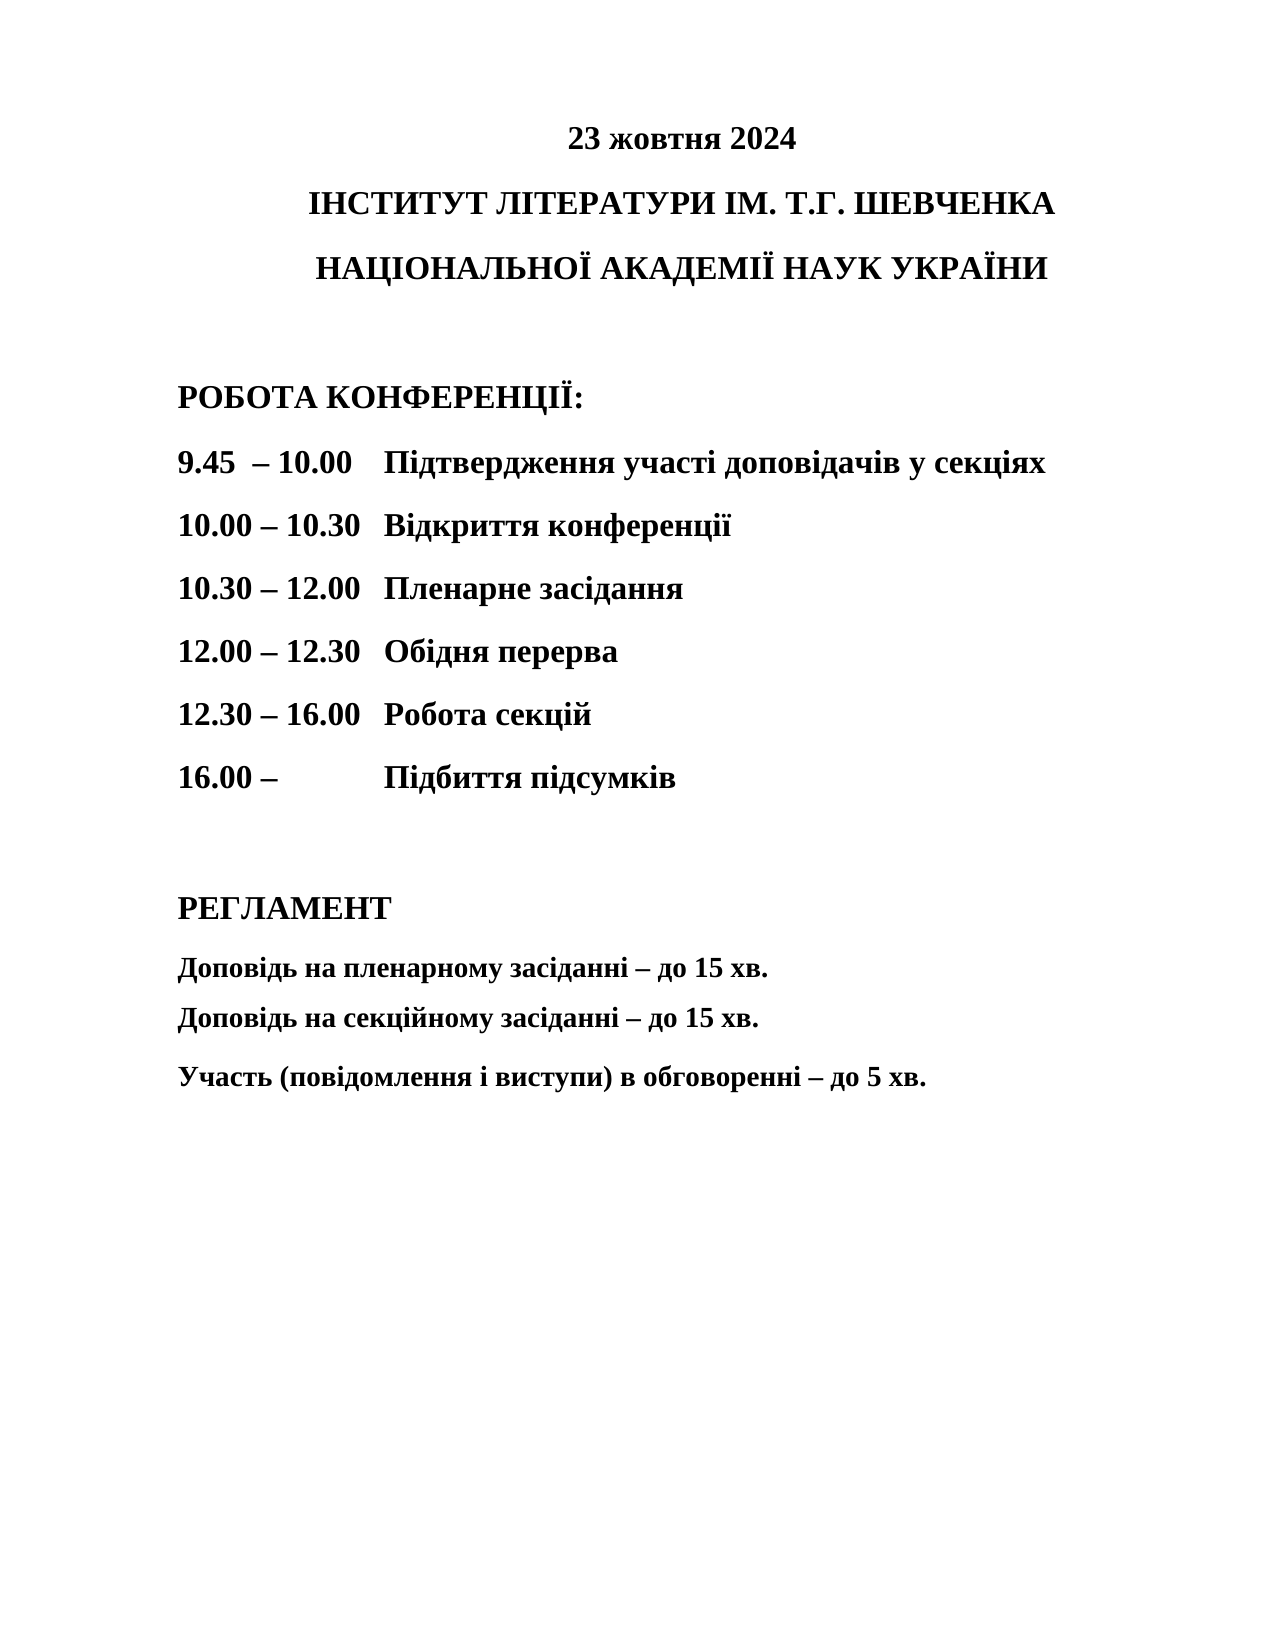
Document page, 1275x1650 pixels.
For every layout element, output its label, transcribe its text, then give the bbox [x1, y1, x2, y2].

table_cell Обідня перерва [372, 632, 1174, 695]
table_header 9.45 – 10.00 [166, 443, 372, 506]
table_cell Підбиття підсумків [372, 758, 1174, 821]
table_cell 12.00 – 12.30 [166, 632, 372, 695]
text РОБОТА КОНФЕРЕНЦІЇ: [177, 378, 1186, 416]
table_header Підтвердження участі доповідачів у секціях [372, 443, 1174, 506]
text Доповідь на секційному засіданні – до 15 хв. [177, 1000, 1186, 1033]
text НАЦІОНАЛЬНОЇ АКАДЕМІЇ НАУК УКРАЇНИ [177, 248, 1186, 286]
table_cell 10.00 – 10.30 [166, 506, 372, 569]
text ІНСТИТУТ ЛІТЕРАТУРИ ІМ. Т.Г. ШЕВЧЕНКА [177, 183, 1186, 221]
table_cell Пленарне засідання [372, 569, 1174, 632]
table_cell 10.30 – 12.00 [166, 569, 372, 632]
text 23 жовтня 2024 [177, 118, 1186, 156]
table_cell Робота секцій [372, 695, 1174, 758]
text Доповідь на пленарному засіданні – до 15 хв. [177, 943, 1186, 983]
table_cell 16.00 – [166, 758, 372, 821]
table_cell 12.30 – 16.00 [166, 695, 372, 758]
text Участь (повідомлення і виступи) в обговоренні – до 5 хв. [177, 1059, 1186, 1093]
text РЕГЛАМЕНТ [177, 886, 1186, 926]
table_cell Відкриття конференції [372, 506, 1174, 569]
